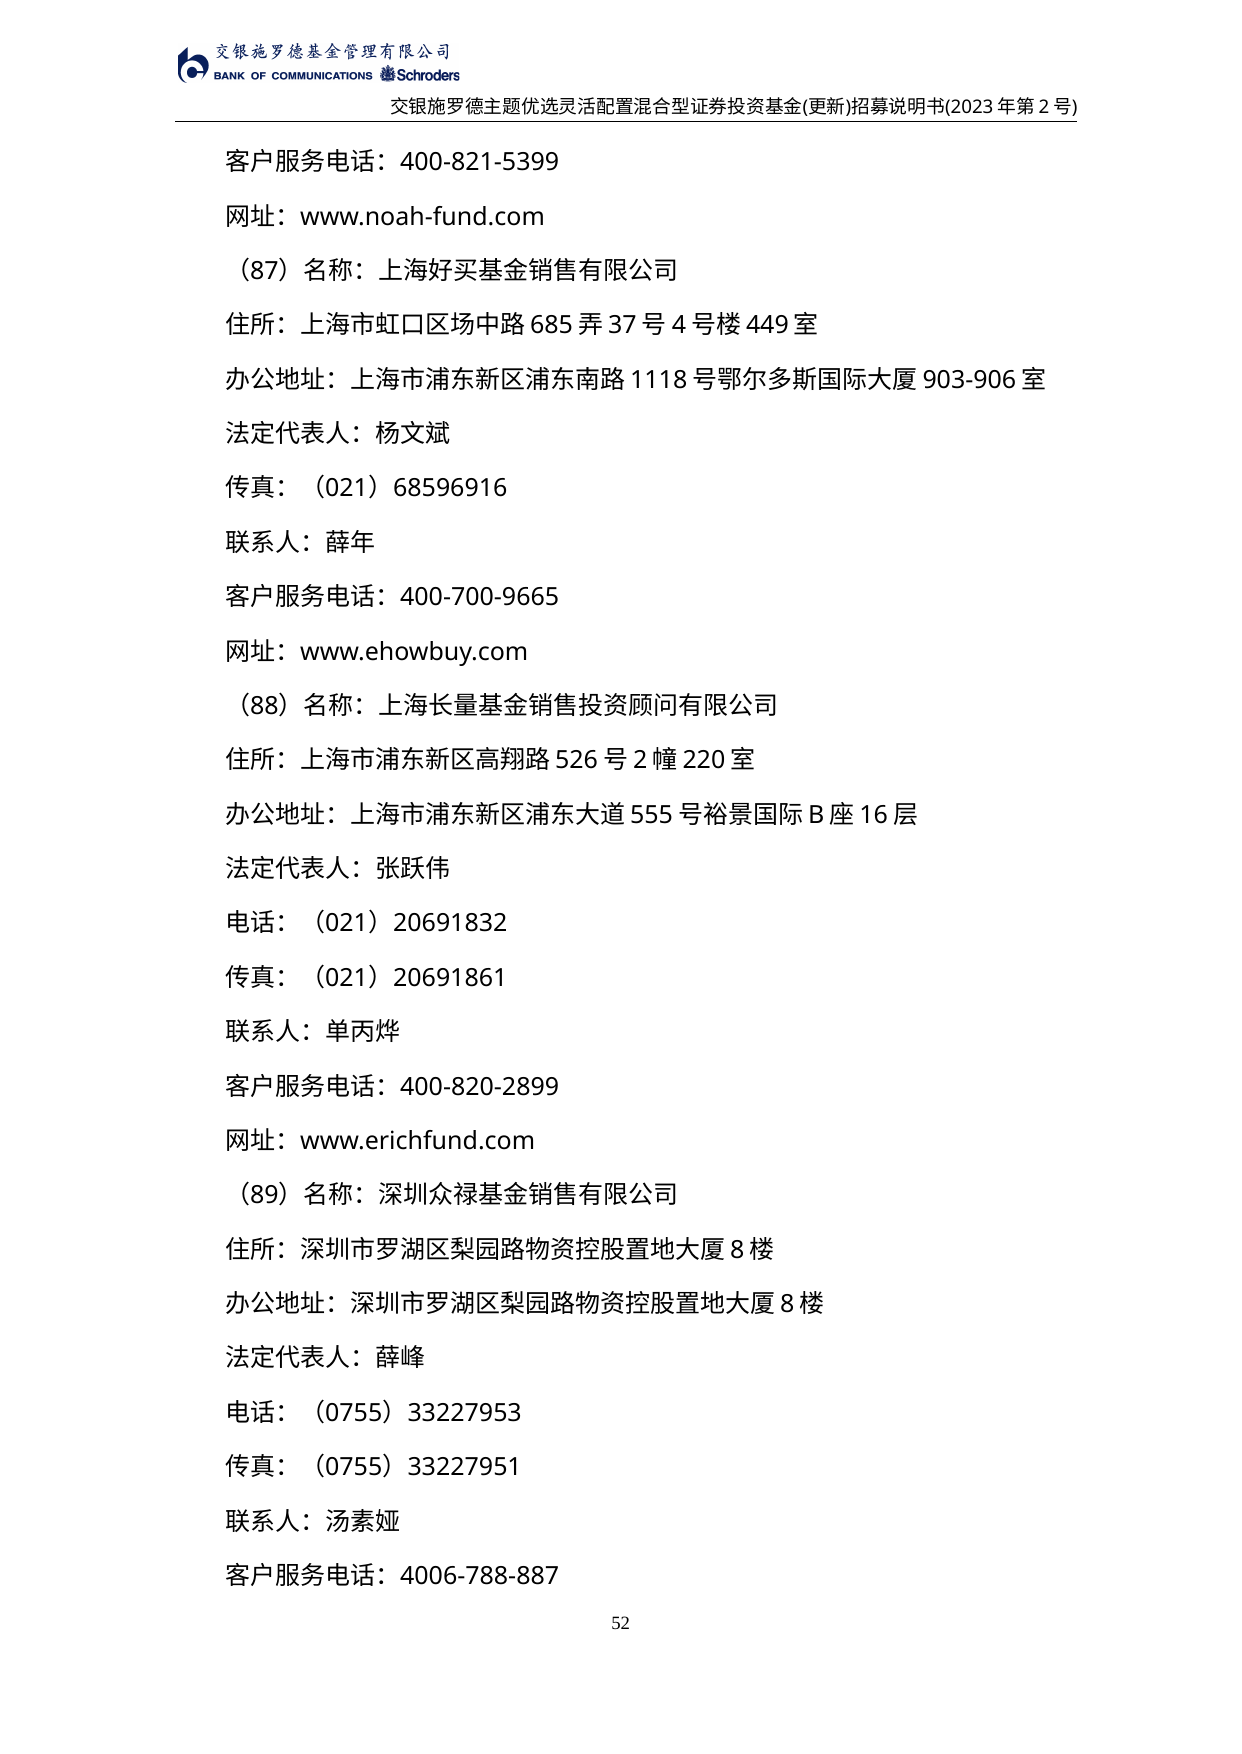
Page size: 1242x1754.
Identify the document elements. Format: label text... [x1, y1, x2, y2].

text 住所：上海市虹口区场中路685弄37号4号楼449室 [175, 305, 1077, 341]
text 电话：（021）20691832 [175, 903, 1077, 939]
text 住所：深圳市罗湖区梨园路物资控股置地大厦8楼 [175, 1229, 1077, 1265]
text 办公地址：上海市浦东新区浦东南路1118号鄂尔多斯国际大厦903-906室 [175, 359, 1077, 395]
text 客户服务电话：400-821-5399 [175, 142, 1077, 178]
text 办公地址：深圳市罗湖区梨园路物资控股置地大厦8楼 [175, 1283, 1077, 1320]
text 法定代表人：杨文斌 [175, 413, 1077, 450]
text 网址：www.erichfund.com [175, 1120, 1077, 1157]
text 客户服务电话：4006-788-887 [175, 1555, 1077, 1592]
text 电话：（0755）33227953 [175, 1392, 1077, 1428]
text 客户服务电话：400-700-9665 [175, 577, 1077, 613]
text （89）名称：深圳众禄基金销售有限公司 [175, 1175, 1077, 1211]
text 联系人：单丙烨 [175, 1012, 1077, 1048]
text 法定代表人：张跃伟 [175, 848, 1077, 885]
text 传真：（021）20691861 [175, 957, 1077, 993]
text 法定代表人：薛峰 [175, 1338, 1077, 1374]
text 住所：上海市浦东新区高翔路526号2幢220室 [175, 740, 1077, 776]
text 联系人：汤素娅 [175, 1501, 1077, 1537]
text 联系人：薛年 [175, 522, 1077, 558]
text 传真：（021）68596916 [175, 468, 1077, 504]
text 办公地址：上海市浦东新区浦东大道555号裕景国际B座16层 [175, 794, 1077, 830]
text 网址：www.noah-fund.com [175, 196, 1077, 232]
text 传真：（0755）33227951 [175, 1447, 1077, 1483]
text 客户服务电话：400-820-2899 [175, 1066, 1077, 1102]
text （87）名称：上海好买基金销售有限公司 [175, 250, 1077, 287]
picture [178, 43, 460, 83]
text （88）名称：上海长量基金销售投资顾问有限公司 [175, 685, 1077, 722]
text 网址：www.ehowbuy.com [175, 631, 1077, 667]
